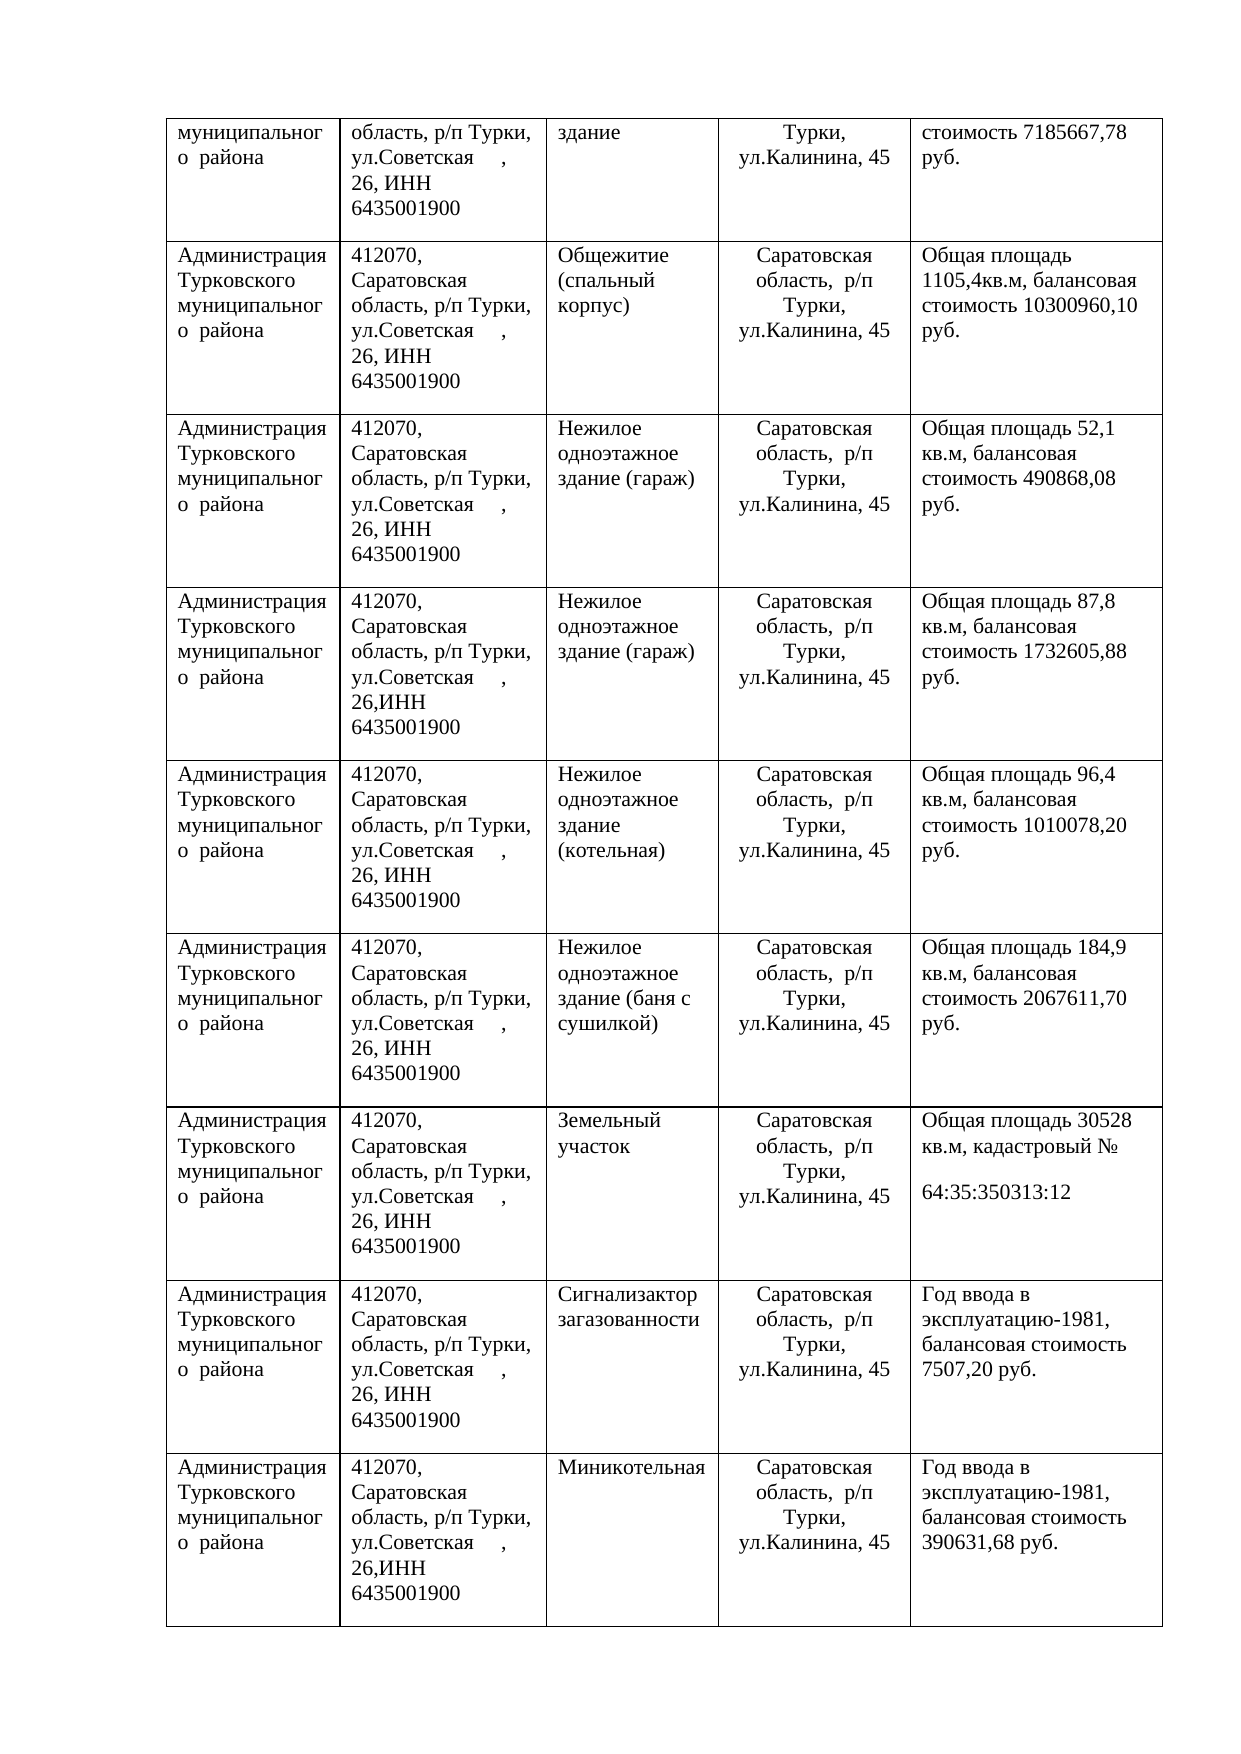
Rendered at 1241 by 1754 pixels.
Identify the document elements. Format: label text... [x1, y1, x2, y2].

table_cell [167, 1454, 339, 1626]
table_cell 412070, Саратовская область, р/п Турки, ул.Советская , 26, ИНН 6435001900 [341, 934, 546, 1106]
table_cell Нежилое одноэтажное здание (гараж) [547, 588, 718, 760]
table_cell Нежилое одноэтажное здание (гараж) [547, 415, 718, 587]
table_cell Год ввода в эксплуатацию-1981, балансовая стоимость 7507,20 руб. [911, 1281, 1162, 1453]
table_cell Общая площадь 96,4 кв.м, балансовая стоимость 1010078,20 руб. [911, 761, 1162, 933]
table_cell Саратовская область, р/п Турки, ул.Калинина, 45 [719, 415, 910, 587]
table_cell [167, 119, 339, 241]
table_cell 412070, Саратовская область, р/п Турки, ул.Советская , 26, ИНН 6435001900 [341, 761, 546, 933]
table_cell Саратовская область, р/п Турки, ул.Калинина, 45 [719, 761, 910, 933]
table_cell Общая площадь 52,1 кв.м, балансовая стоимость 490868,08 руб. [911, 415, 1162, 587]
table_cell Сигнализактор загазованности [547, 1281, 718, 1453]
table_cell 412070, Саратовская область, р/п Турки, ул.Советская , 26,ИНН 6435001900 [341, 588, 546, 760]
table_cell Общая площадь 87,8 кв.м, балансовая стоимость 1732605,88 руб. [911, 588, 1162, 760]
table_cell Земельный участок [547, 1108, 718, 1279]
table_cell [911, 119, 1162, 241]
table_cell Общежитие (спальный корпус) [547, 242, 718, 414]
table_cell Саратовская область, р/п Турки, ул.Калинина, 45 [719, 242, 910, 414]
table_cell Общая площадь 184,9 кв.м, балансовая стоимость 2067611,70 руб. [911, 934, 1162, 1106]
table_cell Администрация Турковского муниципального района [167, 588, 339, 760]
table_cell 412070, Саратовская область, р/п Турки, ул.Советская , 26, ИНН 6435001900 [341, 242, 546, 414]
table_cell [719, 119, 910, 241]
table_cell Год ввода в эксплуатацию-1981, балансовая стоимость 390631,68 руб. [911, 1454, 1162, 1626]
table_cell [341, 119, 546, 241]
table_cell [719, 1454, 910, 1626]
table_cell Общая площадь 1105,4кв.м, балансовая стоимость 10300960,10 руб. [911, 242, 1162, 414]
table_cell Администрация Турковского муниципального района [167, 1108, 339, 1279]
table_cell Общая площадь 30528 кв.м, кадастровый № 64:35:350313:12 [911, 1108, 1162, 1279]
table_cell Администрация Турковского муниципального района [167, 1281, 339, 1453]
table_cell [547, 119, 718, 241]
table_cell Администрация Турковского муниципального района [167, 415, 339, 587]
table_cell Миникотельная [547, 1454, 718, 1626]
table_cell Администрация Турковского муниципального района [167, 761, 339, 933]
table_cell 412070, Саратовская область, р/п Турки, ул.Советская , 26, ИНН 6435001900 [341, 1108, 546, 1279]
table_cell Нежилое одноэтажное здание (баня с сушилкой) [547, 934, 718, 1106]
table_cell 412070, Саратовская область, р/п Турки, ул.Советская , 26,ИНН 6435001900 [341, 1454, 546, 1626]
table_cell Саратовская область, р/п Турки, ул.Калинина, 45 [719, 588, 910, 760]
table_cell Администрация Турковского муниципального района [167, 242, 339, 414]
table_cell Администрация Турковского муниципального района [167, 934, 339, 1106]
table_cell 412070, Саратовская область, р/п Турки, ул.Советская , 26, ИНН 6435001900 [341, 415, 546, 587]
table_cell Саратовская область, р/п Турки, ул.Калинина, 45 [719, 1108, 910, 1279]
table_cell Нежилое одноэтажное здание (котельная) [547, 761, 718, 933]
table_cell 412070, Саратовская область, р/п Турки, ул.Советская , 26, ИНН 6435001900 [341, 1281, 546, 1453]
table_cell Саратовская область, р/п Турки, ул.Калинина, 45 [719, 1281, 910, 1453]
table_cell Саратовская область, р/п Турки, ул.Калинина, 45 [719, 934, 910, 1106]
